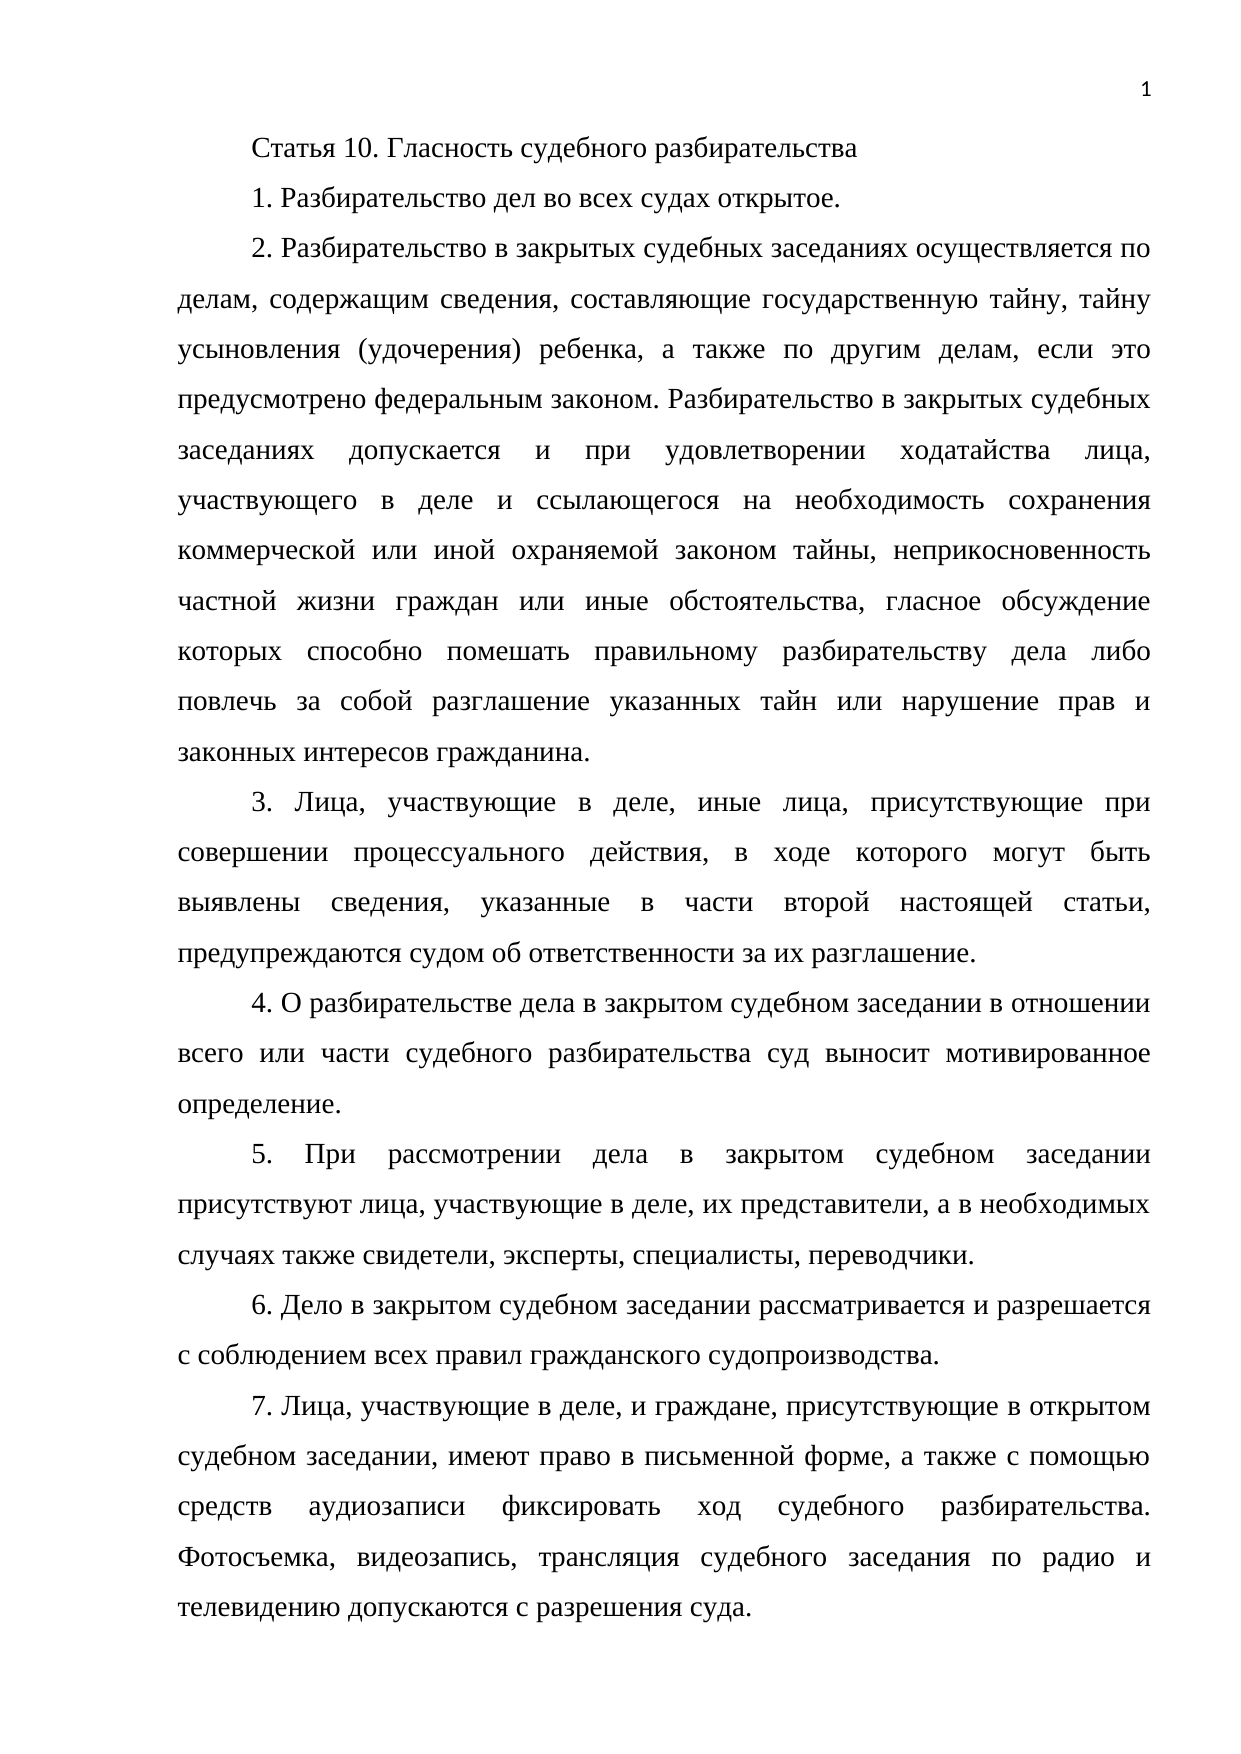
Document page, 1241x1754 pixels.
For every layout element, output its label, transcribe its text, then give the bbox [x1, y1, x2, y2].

text 5. При рассмотрении дела в закрытом судебном заседании присутствуют лица, участвующие в деле, их представители, а в необходимых случаях также свидетели, эксперты, специалисты, переводчики. [177, 1136, 1152, 1270]
text 3. Лица, участвующие в деле, иные лица, присутствующие при совершении процессуального действия, в ходе которого могут быть выявлены сведения, указанные в части второй настоящей статьи, предупреждаются судом об ответственности за их разглашение. [177, 784, 1152, 968]
text 1. Разбирательство дел во всех судах открытое. [177, 180, 1152, 214]
text 2. Разбирательство в закрытых судебных заседаниях осуществляется по делам, содержащим сведения, составляющие государственную тайну, тайну усыновления (удочерения) ребенка, а также по другим делам, если это предусмотрено федеральным законом. Разбирательство в закрытых судебных заседаниях допускается и при удовлетворении ходатайства лица, участвующего в деле и ссылающегося на необходимость сохранения коммерческой или иной охраняемой законом тайны, неприкосновенность частной жизни граждан или иные обстоятельства, гласное обсуждение которых способно помешать правильному разбирательству дела либо повлечь за собой разглашение указанных тайн или нарушение прав и законных интересов гражданина. [177, 231, 1152, 767]
text 7. Лица, участвующие в деле, и граждане, присутствующие в открытом судебном заседании, имеют право в письменной форме, а также с помощью средств аудиозаписи фиксировать ход судебного разбирательства. Фотосъемка, видеозапись, трансляция судебного заседания по радио и телевидению допускаются с разрешения суда. [177, 1388, 1152, 1622]
text Статья 10. Гласность судебного разбирательства [177, 130, 1152, 163]
text 6. Дело в закрытом судебном заседании рассматривается и разрешается с соблюдением всех правил гражданского судопроизводства. [177, 1287, 1152, 1371]
text 4. О разбирательстве дела в закрытом судебном заседании в отношении всего или части судебного разбирательства суд выносит мотивированное определение. [177, 985, 1152, 1119]
